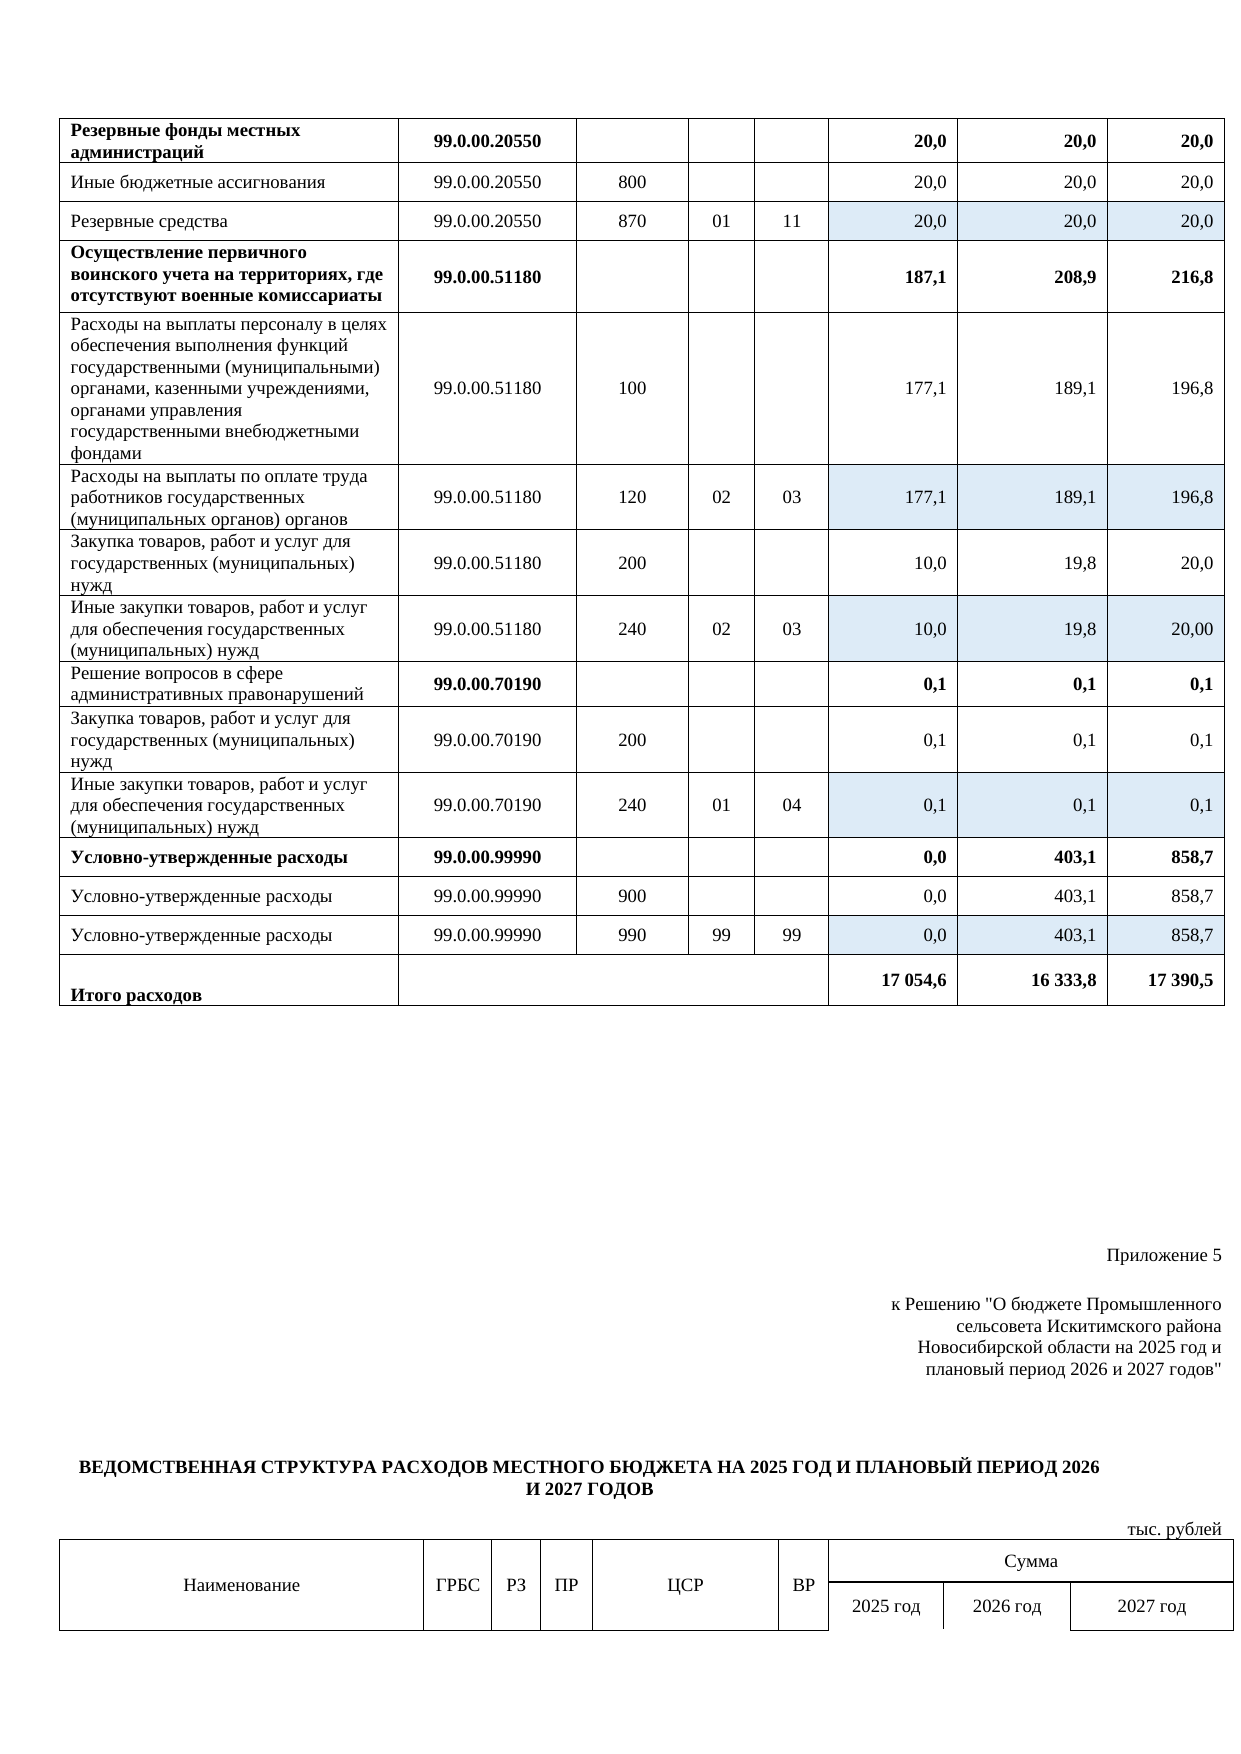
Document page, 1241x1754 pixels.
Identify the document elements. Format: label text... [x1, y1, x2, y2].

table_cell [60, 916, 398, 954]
table_cell [755, 241, 828, 312]
table_cell 187,1 [829, 241, 957, 312]
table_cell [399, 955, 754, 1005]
table_cell 858,7 [1108, 838, 1224, 876]
table_cell [689, 662, 754, 706]
table_cell 196,8 [1108, 313, 1224, 463]
table_cell [755, 530, 828, 595]
table_cell 0,0 [829, 877, 957, 915]
table_cell [689, 163, 754, 201]
table_cell 20,0 [1108, 163, 1224, 201]
table_cell Закупка товаров, работ и услуг для государственных (муниципальных) нужд [60, 530, 398, 595]
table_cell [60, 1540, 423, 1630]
table_cell Условно-утвержденные расходы [60, 838, 398, 876]
table_cell Расходы на выплаты по оплате труда работников государственных (муниципальных органов) органов [60, 465, 398, 529]
table_cell [577, 119, 688, 162]
table_cell 0,1 [1108, 662, 1224, 706]
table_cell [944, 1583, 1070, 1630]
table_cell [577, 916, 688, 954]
table_cell [689, 530, 754, 595]
table_cell [755, 119, 828, 162]
table_cell [755, 877, 828, 915]
table_cell 99.0.00.70190 [399, 707, 576, 772]
table_cell 99.0.00.51180 [399, 313, 576, 463]
table_cell [755, 662, 828, 706]
table_cell [755, 707, 828, 772]
table_cell 99.0.00.99990 [399, 838, 576, 876]
table_cell [577, 241, 688, 312]
table_cell [689, 241, 754, 312]
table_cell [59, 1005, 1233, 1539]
table_cell [755, 313, 828, 463]
table_cell [755, 163, 828, 201]
table_cell 120 [577, 465, 688, 529]
table_cell Решение вопросов в сфере административных правонарушений [60, 662, 398, 706]
table_cell 01 [689, 202, 754, 240]
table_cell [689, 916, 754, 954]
table_cell 99.0.00.51180 [399, 530, 576, 595]
table_cell 403,1 [958, 838, 1107, 876]
table_cell 02 [689, 596, 754, 661]
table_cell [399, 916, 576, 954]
table_cell 0,1 [1108, 707, 1224, 772]
table_cell 99.0.00.51180 [399, 241, 576, 312]
table_cell 02 [689, 465, 754, 529]
table_cell [689, 313, 754, 463]
table_cell [689, 707, 754, 772]
table_cell 900 [577, 877, 688, 915]
table_cell 100 [577, 313, 688, 463]
table_cell 0,1 [958, 707, 1107, 772]
table_cell Закупка товаров, работ и услуг для государственных (муниципальных) нужд [60, 707, 398, 772]
table_cell 870 [577, 202, 688, 240]
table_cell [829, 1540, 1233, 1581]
table_cell 0,1 [958, 662, 1107, 706]
table_cell 0,1 [829, 773, 957, 837]
table_cell 11 [755, 202, 828, 240]
table_cell 04 [755, 773, 828, 837]
table_cell Резервные средства [60, 202, 398, 240]
table_cell 0,0 [829, 838, 957, 876]
table_cell [689, 877, 754, 915]
table_cell 03 [755, 596, 828, 661]
table_cell 177,1 [829, 465, 957, 529]
table_cell Условно-утвержденные расходы [60, 877, 398, 915]
table_cell 10,0 [829, 596, 957, 661]
table_cell 0,1 [958, 773, 1107, 837]
table_cell 20,0 [958, 202, 1107, 240]
table_cell Иные закупки товаров, работ и услуг для обеспечения государственных (муниципальных) нужд [60, 773, 398, 837]
table_cell 99.0.00.70190 [399, 662, 576, 706]
table_cell [577, 662, 688, 706]
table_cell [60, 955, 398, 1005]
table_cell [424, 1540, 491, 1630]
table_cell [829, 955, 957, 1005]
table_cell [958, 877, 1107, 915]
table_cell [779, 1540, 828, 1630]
table_cell 19,8 [958, 530, 1107, 595]
table_cell 200 [577, 530, 688, 595]
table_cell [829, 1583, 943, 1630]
table_cell 177,1 [829, 313, 957, 463]
table_cell 99.0.00.20550 [399, 202, 576, 240]
table_cell 99.0.00.51180 [399, 596, 576, 661]
table_cell 189,1 [958, 313, 1107, 463]
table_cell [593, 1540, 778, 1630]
table_cell [689, 838, 754, 876]
table_cell 03 [755, 465, 828, 529]
table_cell 99.0.00.20550 [399, 163, 576, 201]
table_cell Резервные фонды местных администраций [60, 119, 398, 162]
table_cell Иные бюджетные ассигнования [60, 163, 398, 201]
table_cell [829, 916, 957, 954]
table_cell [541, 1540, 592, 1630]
table_cell 800 [577, 163, 688, 201]
table_cell 20,00 [1108, 596, 1224, 661]
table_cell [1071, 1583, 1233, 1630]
table_cell 20,0 [829, 202, 957, 240]
table_cell 240 [577, 773, 688, 837]
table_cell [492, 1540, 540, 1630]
table_cell 20,0 [1108, 119, 1224, 162]
table_cell Иные закупки товаров, работ и услуг для обеспечения государственных (муниципальных) нужд [60, 596, 398, 661]
table_cell [577, 838, 688, 876]
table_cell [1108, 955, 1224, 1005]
table_cell 200 [577, 707, 688, 772]
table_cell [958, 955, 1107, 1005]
table_cell 20,0 [958, 163, 1107, 201]
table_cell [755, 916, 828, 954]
table_cell 0,1 [1108, 773, 1224, 837]
table_cell [755, 838, 828, 876]
table_cell 01 [689, 773, 754, 837]
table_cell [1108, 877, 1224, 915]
table_cell 99.0.00.99990 [399, 877, 576, 915]
table_cell 216,8 [1108, 241, 1224, 312]
table_cell 240 [577, 596, 688, 661]
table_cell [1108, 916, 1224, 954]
table_cell 196,8 [1108, 465, 1224, 529]
table_cell 20,0 [958, 119, 1107, 162]
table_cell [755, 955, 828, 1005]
table_cell 20,0 [829, 119, 957, 162]
table_cell 208,9 [958, 241, 1107, 312]
table_cell 10,0 [829, 530, 957, 595]
table_cell 99.0.00.70190 [399, 773, 576, 837]
table_cell 20,0 [1108, 530, 1224, 595]
table_cell 20,0 [829, 163, 957, 201]
table_cell 20,0 [1108, 202, 1224, 240]
table_cell 19,8 [958, 596, 1107, 661]
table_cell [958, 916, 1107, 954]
table_cell 99.0.00.20550 [399, 119, 576, 162]
table_cell 0,1 [829, 707, 957, 772]
table_cell [689, 119, 754, 162]
table_cell Осуществление первичного воинского учета на территориях, где отсутствуют военные комиссариаты [60, 241, 398, 312]
table_cell 99.0.00.51180 [399, 465, 576, 529]
table_cell 0,1 [829, 662, 957, 706]
table_cell 189,1 [958, 465, 1107, 529]
